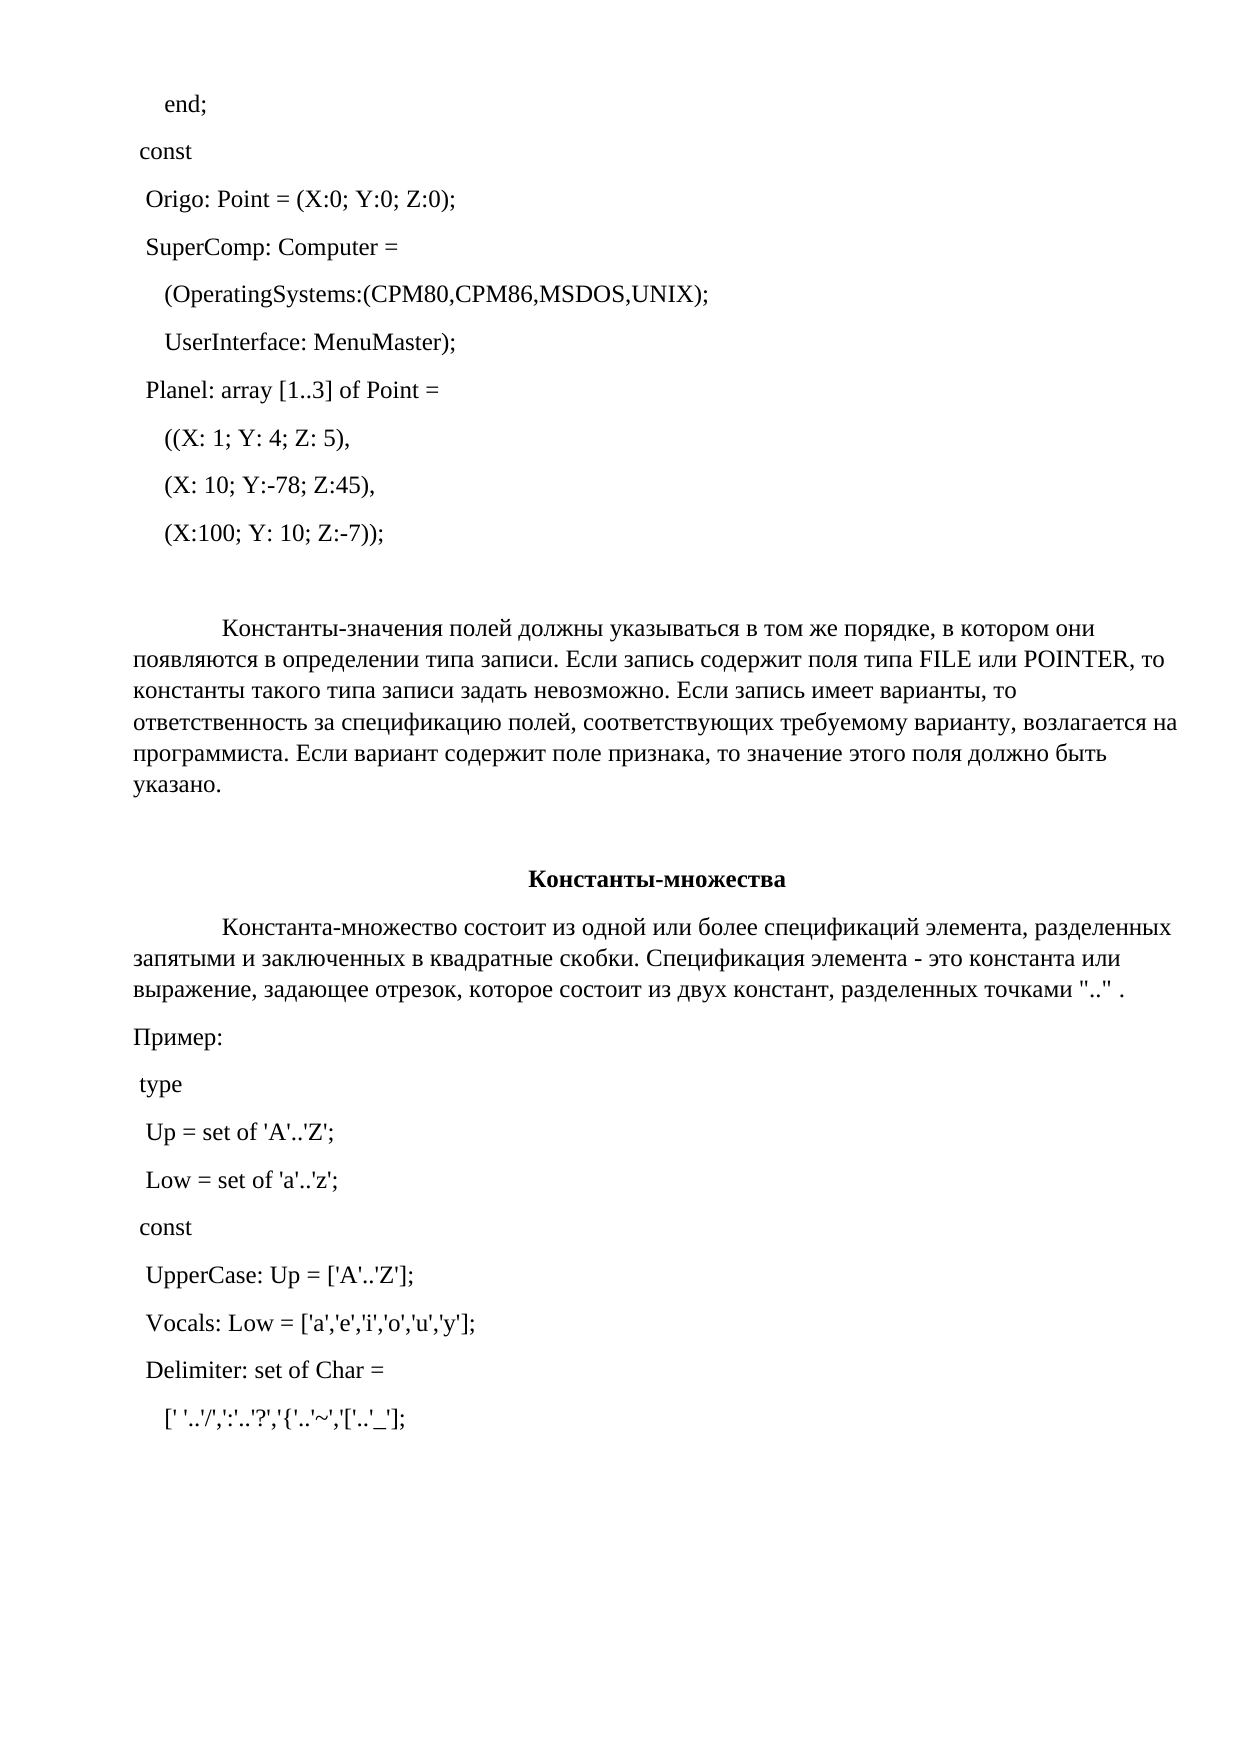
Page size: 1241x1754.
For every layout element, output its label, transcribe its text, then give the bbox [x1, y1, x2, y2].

text Константа-множество состоит из одной или более спецификаций элемента, разделенных запятыми и заключенных в квадратные скобки. Спецификация элемента - это константа или выражение, задающее отрезок, которое состоит из двух констант, разделенных точками ".." . [133, 912, 1181, 1003]
text end; [133, 89, 1181, 117]
text const [133, 136, 1181, 165]
text Vocals: Low = ['a','e','i','o','u','y']; [133, 1308, 1181, 1337]
text (X: 10; Y:-78; Z:45), [133, 470, 1181, 499]
text Delimiter: set of Char = [133, 1356, 1181, 1384]
text (X:100; Y: 10; Z:-7)); [133, 518, 1181, 547]
text Up = set of 'A'..'Z'; [133, 1117, 1181, 1146]
text (OperatingSystems:(CPM80,CPM86,MSDOS,UNIX); [133, 279, 1181, 308]
text Константы-множества [133, 864, 1181, 893]
text ((X: 1; Y: 4; Z: 5), [133, 423, 1181, 451]
text Planel: array [1..3] of Point = [133, 375, 1181, 404]
text SuperComp: Computer = [133, 232, 1181, 261]
text UpperCase: Up = ['A'..'Z']; [133, 1260, 1181, 1289]
text type [133, 1069, 1181, 1098]
text Пример: [133, 1022, 1181, 1050]
text [' '..'/',':'..'?','{'..'~','['..'_']; [133, 1403, 1181, 1432]
text UserInterface: MenuMaster); [133, 327, 1181, 356]
text Origo: Point = (X:0; Y:0; Z:0); [133, 184, 1181, 213]
text Low = set of 'a'..'z'; [133, 1165, 1181, 1193]
text const [133, 1212, 1181, 1241]
text Константы-значения полей должны указываться в том же порядке, в котором они появляются в определении типа записи. Если запись содержит поля типа FILE или POINTER, то константы такого типа записи задать невозможно. Если запись имеет варианты, то ответственность за спецификацию полей, соответствующих требуемому варианту, возлагается на программиста. Если вариант содержит поле признака, то значение этого поля должно быть указано. [133, 613, 1181, 797]
